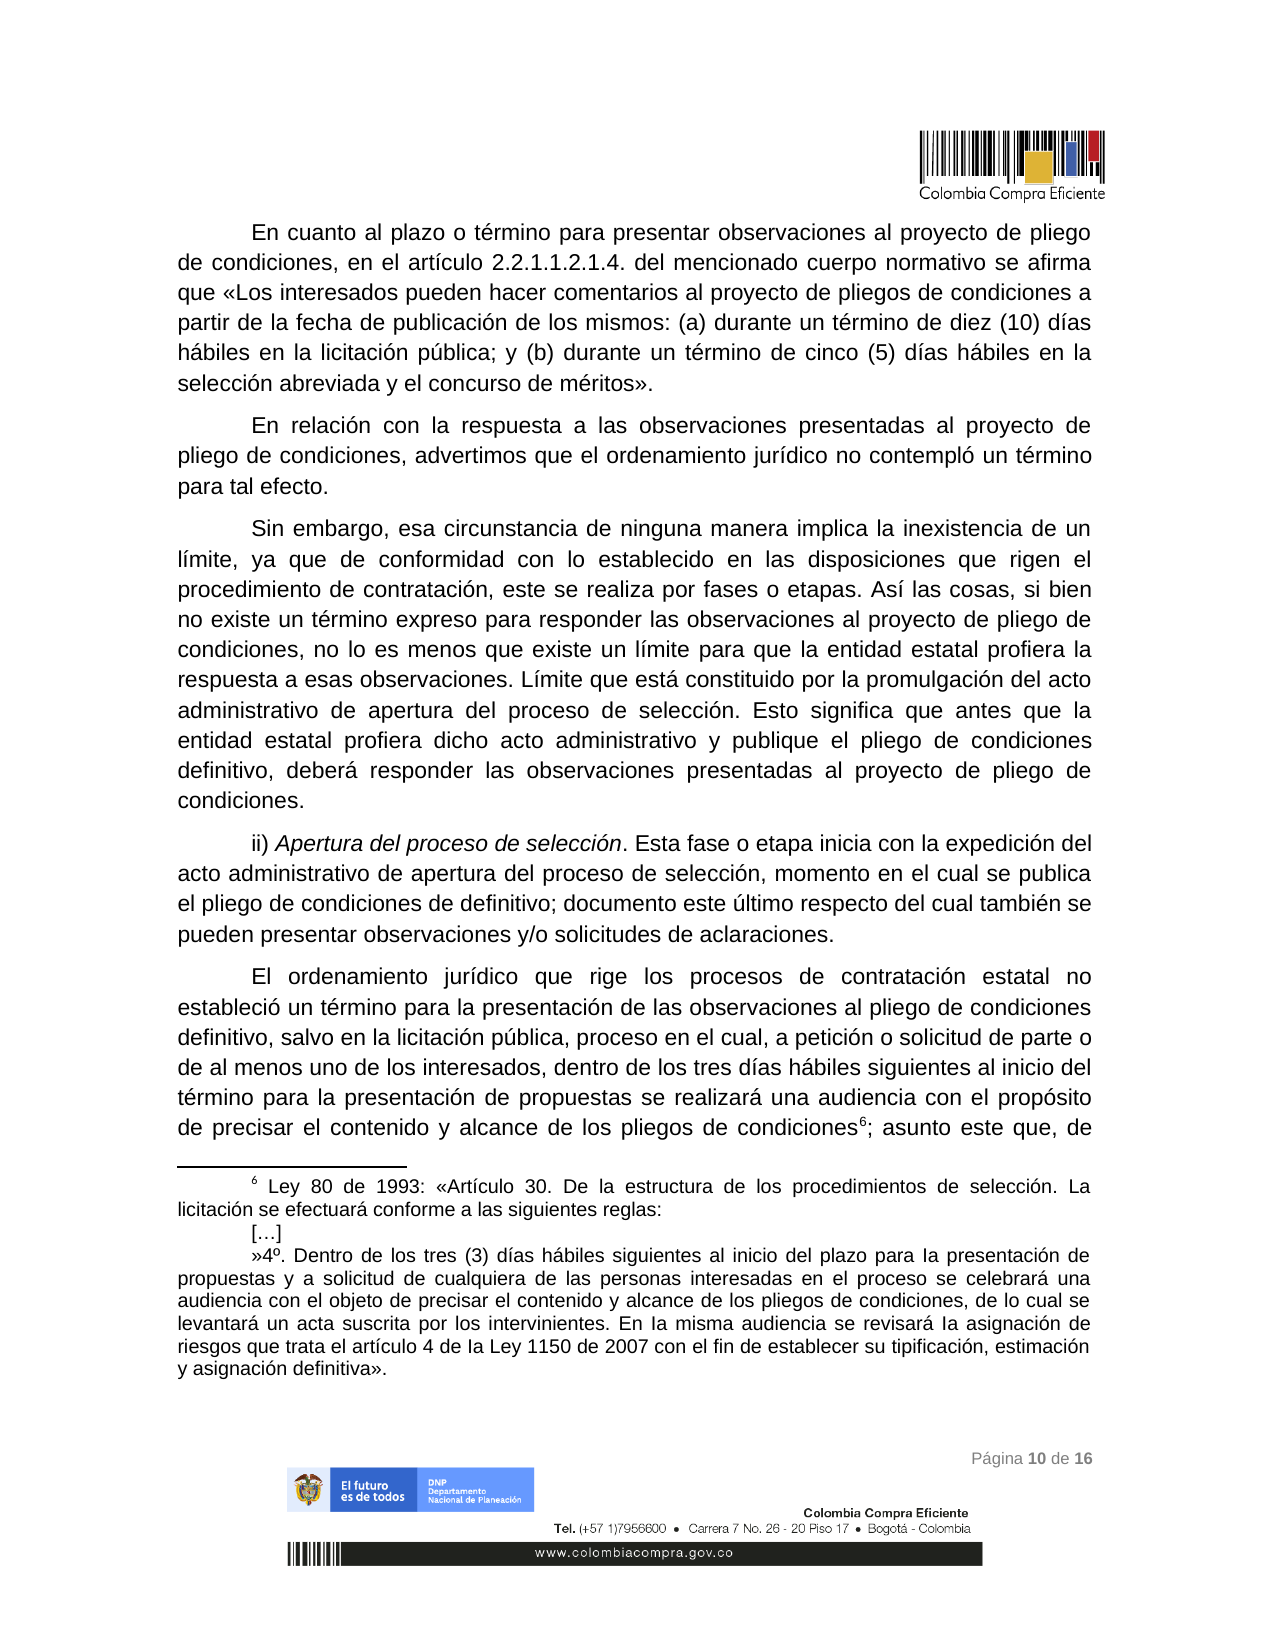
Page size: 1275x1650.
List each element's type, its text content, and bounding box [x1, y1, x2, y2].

text El ordenamiento jurídico que rige los procesos de contratación estatal no estableció un término para la presentación de las observaciones al pliego de condiciones definitivo, salvo en la licitación pública, proceso en el cual, a petición o solicitud de parte o de al menos uno de los interesados, dentro de los tres días hábiles siguientes al inicio del término para la presentación de propuestas se realizará una audiencia con el propósito de precisar el contenido y alcance de los pliegos de condiciones; asunto este que, de conformidad con lo preceptuado en el artículo 2.2.1.2.1.1.2. del Decreto 1082 de 2015, se abordará y resolverá en la audiencia de asignación de riesgos de que trata el artículo 4 de la Ley 1150 de 2007. Esto significa que las observaciones presentadas o solicitudes de aclaraciones realizadas al pliego de condiciones en la audiencia de asignación de riesgos deberán ser resueltas por la entidad estatal en esa misma audiencia. [177, 963, 1092, 1141]
text En cuanto al plazo o término para presentar observaciones al proyecto de pliego de condiciones, en el artículo 2.2.1.1.2.1.4. del mencionado cuerpo normativo se afirma que «Los interesados pueden hacer comentarios al proyecto de pliegos de condiciones a partir de la fecha de publicación de los mismos: (a) durante un término de diez (10) días hábiles en la licitación pública; y (b) durante un término de cinco (5) días hábiles en la selección abreviada y el concurso de méritos». [177, 218, 1092, 396]
text Sin embargo, esa circunstancia de ninguna manera implica la inexistencia de un límite, ya que de conformidad con lo establecido en las disposiciones que rigen el procedimiento de contratación, este se realiza por fases o etapas. Así las cosas, si bien no existe un término expreso para responder las observaciones al proyecto de pliego de condiciones, no lo es menos que existe un límite para que la entidad estatal profiera la respuesta a esas observaciones. Límite que está constituido por la promulgación del acto administrativo de apertura del proceso de selección. Esto significa que antes que la entidad estatal profiera dicho acto administrativo y publique el pliego de condiciones definitivo, deberá responder las observaciones presentadas al proyecto de pliego de condiciones. [177, 515, 1092, 814]
text En relación con la respuesta a las observaciones presentadas al proyecto de pliego de condiciones, advertimos que el ordenamiento jurídico no contempló un término para tal efecto. [177, 412, 1092, 499]
text ii) Apertura del proceso de selección. Esta fase o etapa inicia con la expedición del acto administrativo de apertura del proceso de selección, momento en el cual se publica el pliego de condiciones de definitivo; documento este último respecto del cual también se pueden presentar observaciones y/o solicitudes de aclaraciones. [177, 830, 1092, 947]
picture [287, 1467, 983, 1566]
picture [911, 124, 1112, 206]
